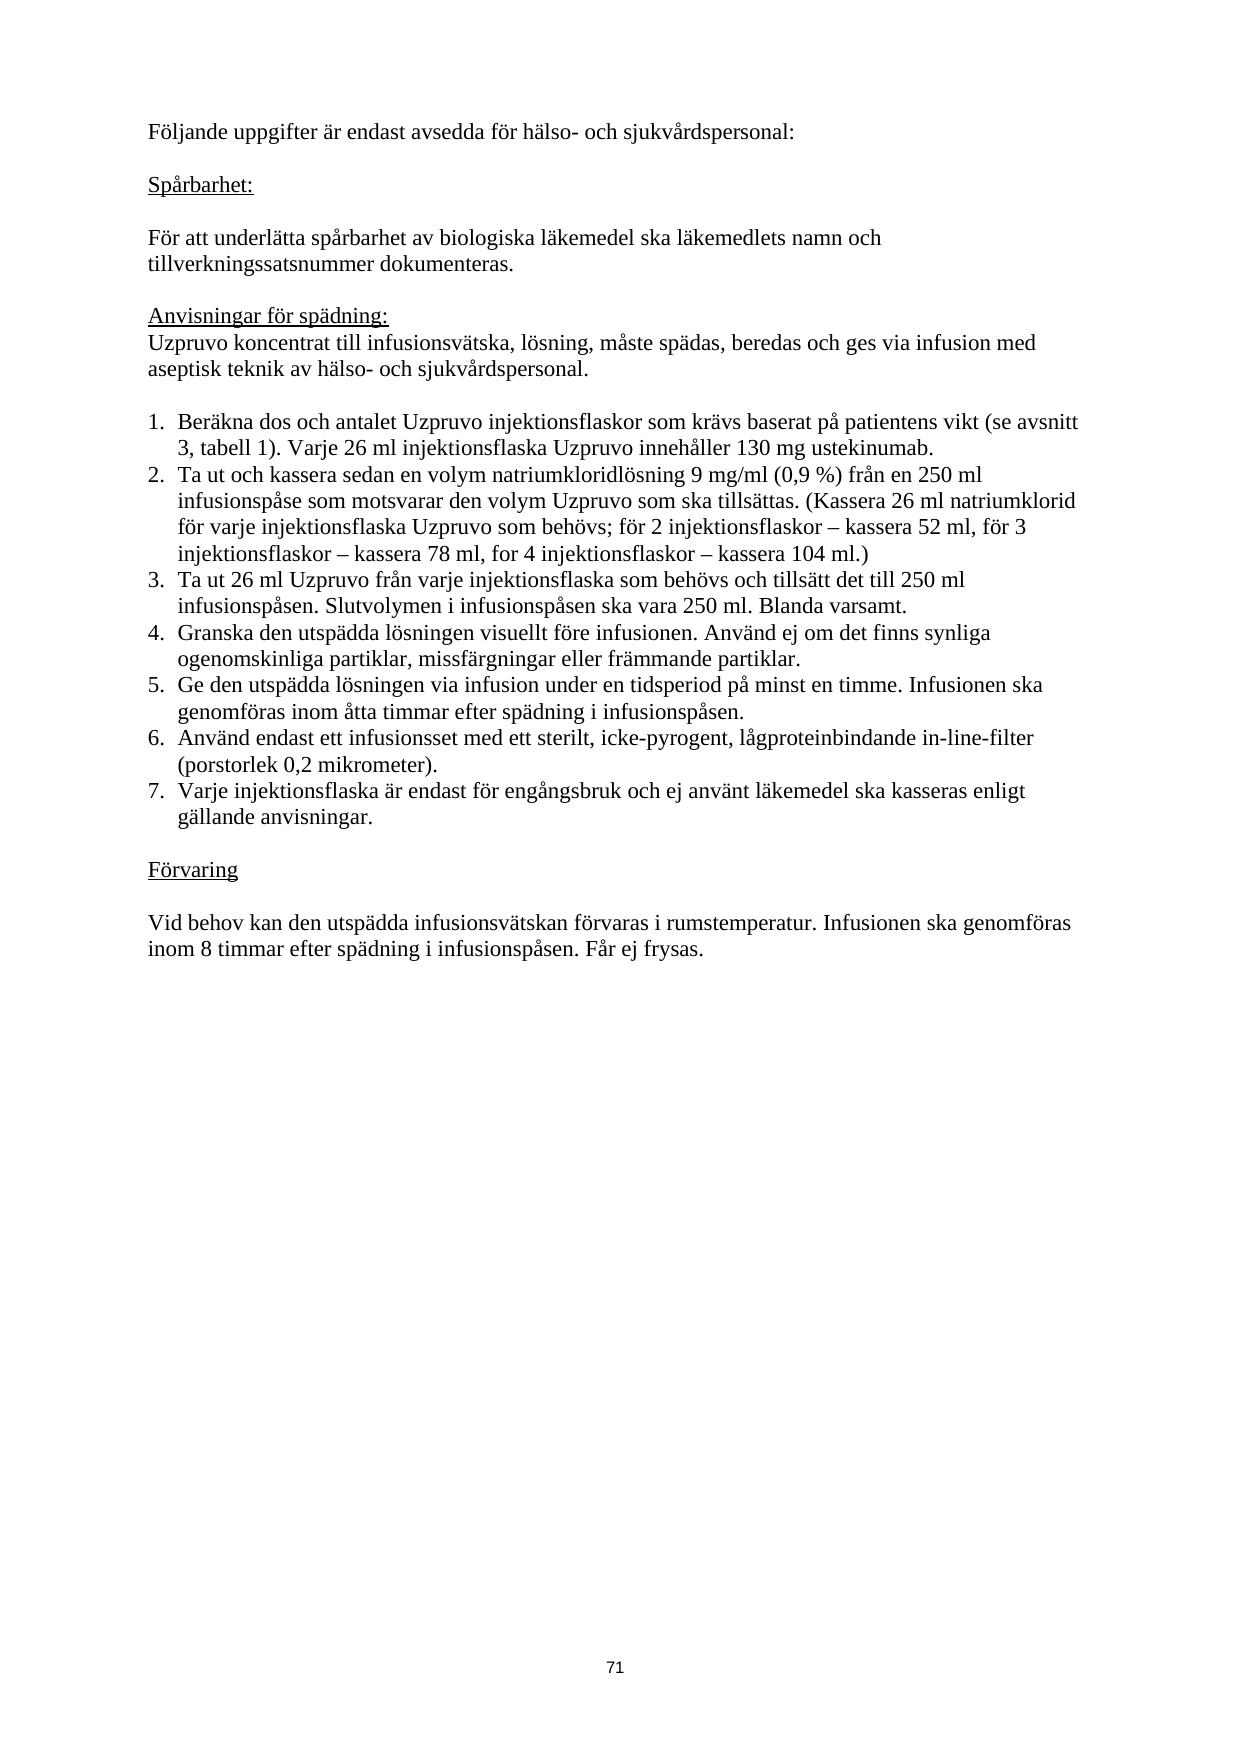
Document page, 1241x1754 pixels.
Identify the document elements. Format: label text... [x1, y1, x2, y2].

text Spårbarhet: [148, 171, 1092, 197]
list Ge den utspädda lösningen via infusion under en tidsperiod på minst en timme. Infusionen ska genomföras inom åtta timmar efter spädning i infusionspåsen. [148, 672, 1092, 724]
list Varje injektionsflaska är endast för engångsbruk och ej använt läkemedel ska kasseras enligt gällande anvisningar. [148, 777, 1092, 830]
text Vid behov kan den utspädda infusionsvätskan förvaras i rumstemperatur. Infusionen ska genomföras inom 8 timmar efter spädning i infusionspåsen. Får ej frysas. [148, 909, 1092, 961]
list Ta ut 26 ml Uzpruvo från varje injektionsflaska som behövs och tillsätt det till 250 ml infusionspåsen. Slutvolymen i infusionspåsen ska vara 250 ml. Blanda varsamt. [148, 566, 1092, 619]
text Följande uppgifter är endast avsedda för hälso- och sjukvårdspersonal: [148, 118, 1092, 144]
text Förvaring [148, 856, 1092, 882]
list Beräkna dos och antalet Uzpruvo injektionsflaskor som krävs baserat på patientens vikt (se avsnitt 3, tabell 1). Varje 26 ml injektionsflaska Uzpruvo innehåller 130 mg ustekinumab. [148, 408, 1092, 461]
list Använd endast ett infusionsset med ett sterilt, icke-pyrogent, lågproteinbindande in-line-filter (porstorlek 0,2 mikrometer). [148, 724, 1092, 777]
list Ta ut och kassera sedan en volym natriumkloridlösning 9 mg/ml (0,9 %) från en 250 ml infusionspåse som motsvarar den volym Uzpruvo som ska tillsättas. (Kassera 26 ml natriumklorid för varje injektionsflaska Uzpruvo som behövs; för 2 injektionsflaskor – kassera 52 ml, för 3 injektionsflaskor – kassera 78 ml, for 4 injektionsflaskor – kassera 104 ml.) [148, 461, 1092, 566]
list Granska den utspädda lösningen visuellt före infusionen. Använd ej om det finns synliga ogenomskinliga partiklar, missfärgningar eller främmande partiklar. [148, 619, 1092, 672]
text Anvisningar för spädning: [148, 303, 1092, 329]
text För att underlätta spårbarhet av biologiska läkemedel ska läkemedlets namn och tillverkningssatsnummer dokumenteras. [148, 223, 1092, 276]
text Uzpruvo koncentrat till infusionsvätska, lösning, måste spädas, beredas och ges via infusion med aseptisk teknik av hälso- och sjukvårdspersonal. [148, 329, 1092, 382]
